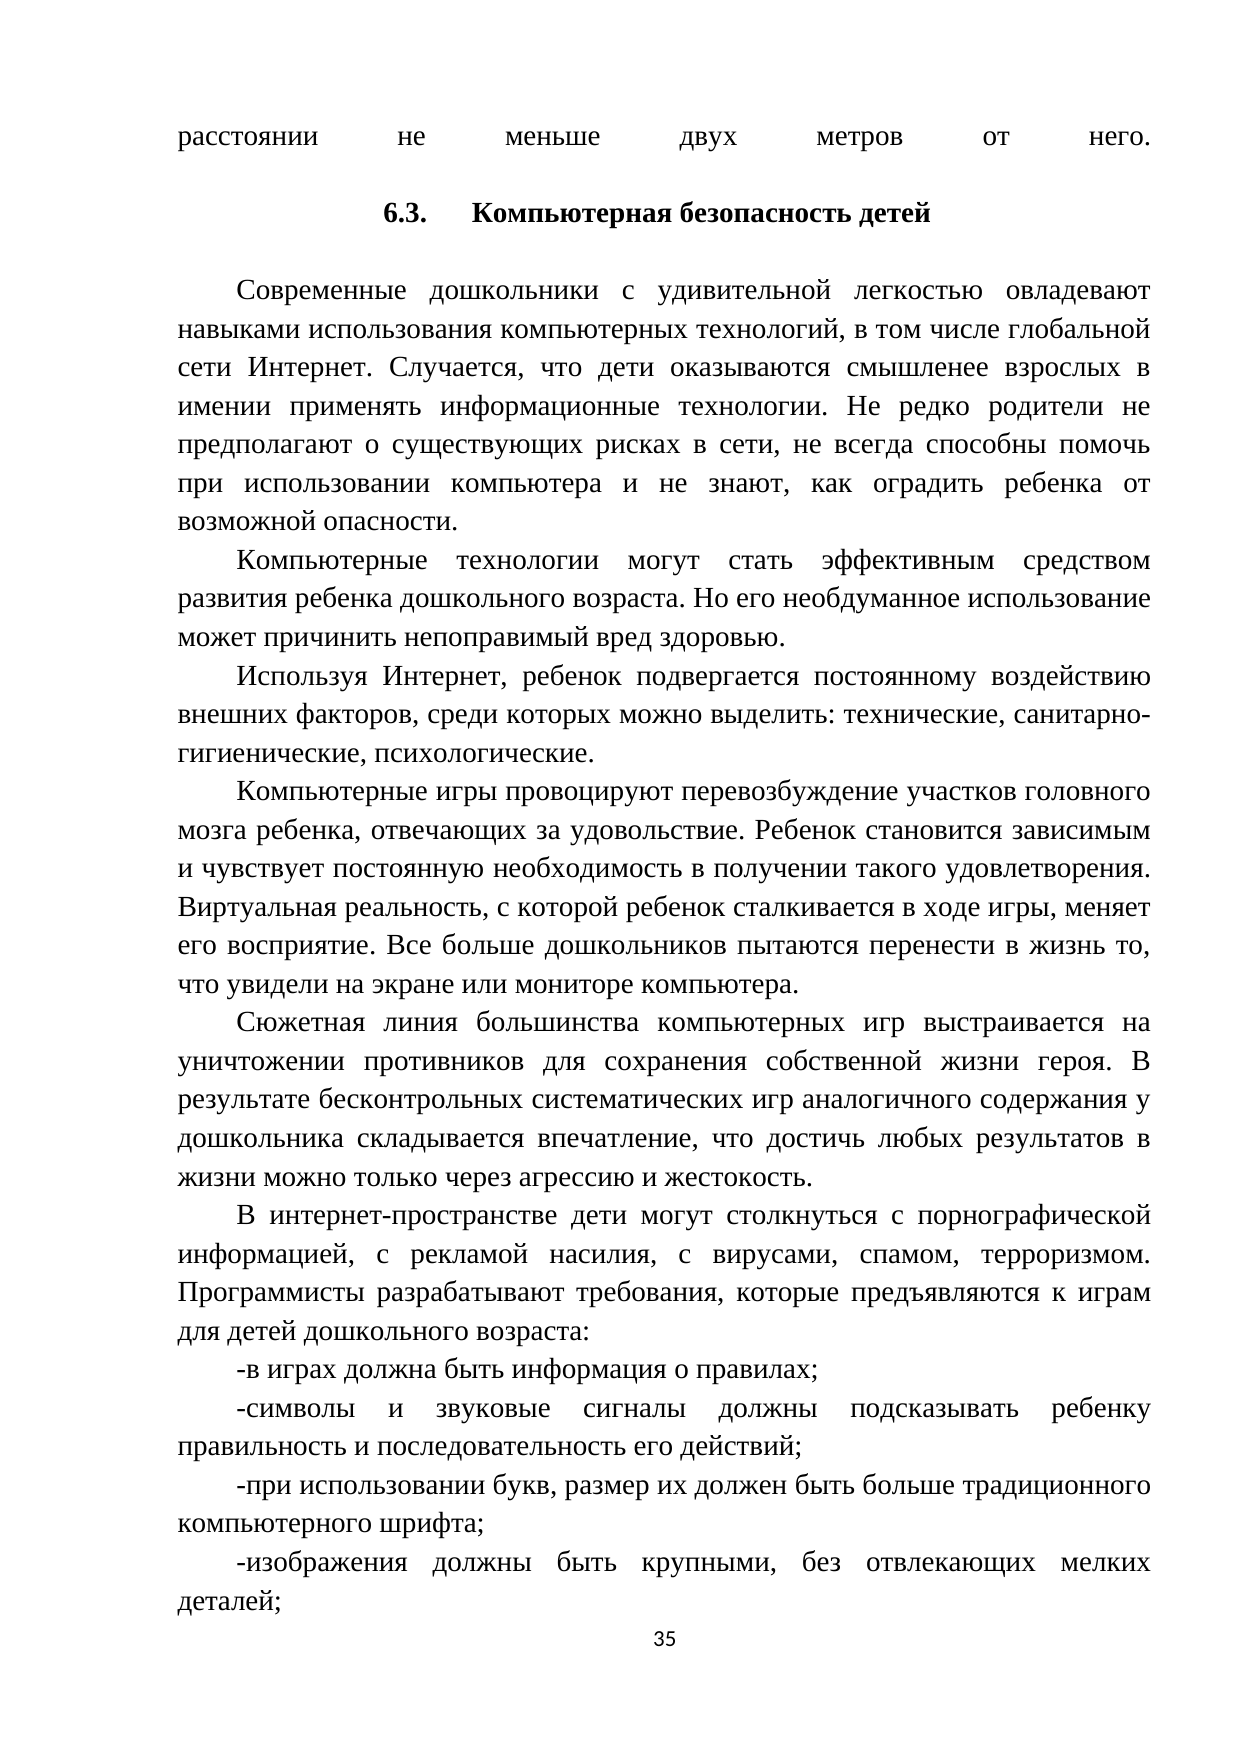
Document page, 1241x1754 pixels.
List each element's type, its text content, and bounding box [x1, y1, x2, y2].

list Компьютерная безопасность детей [162, 195, 1152, 229]
text Сюжетная линия большинства компьютерных игр выстраивается на уничтожении противников для сохранения собственной жизни героя. В результате бесконтрольных систематических игр аналогичного содержания у дошкольника складывается впечатление, что достичь любых результатов в жизни можно только через агрессию и жестокость. [177, 1004, 1152, 1192]
text Используя Интернет, ребенок подвергается постоянному воздействию внешних факторов, среди которых можно выделить: технические, санитарно-гигиенические, психологические. [177, 658, 1152, 768]
text В интернет-пространстве дети могут столкнуться с порнографической информацией, с рекламой насилия, с вирусами, спамом, терроризмом. Программисты разрабатывают требования, которые предъявляются к играм для детей дошкольного возраста: [177, 1197, 1152, 1346]
text -при использовании букв, размер их должен быть больше традиционного компьютерного шрифта; [177, 1467, 1152, 1539]
text -изображения должны быть крупными, без отвлекающих мелких деталей; [177, 1544, 1152, 1616]
text -символы и звуковые сигналы должны подсказывать ребенку правильность и последовательность его действий; [177, 1390, 1152, 1462]
text -в играх должна быть информация о правилах; [177, 1351, 1152, 1385]
text Компьютерные технологии могут стать эффективным средством развития ребенка дошкольного возраста. Но его необдуманное использование может причинить непоправимый вред здоровью. [177, 542, 1152, 653]
text Современные дошкольники с удивительной легкостью овладевают навыками использования компьютерных технологий, в том числе глобальной сети Интернет. Случается, что дети оказываются смышленее взрослых в имении применять информационные технологии. Не редко родители не предполагают о существующих рисках в сети, не всегда способны помочь при использовании компьютера и не знают, как оградить ребенка от возможной опасности. [177, 272, 1152, 537]
text Компьютерные игры провоцируют перевозбуждение участков головного мозга ребенка, отвечающих за удовольствие. Ребенок становится зависимым и чувствует постоянную необходимость в получении такого удовлетворения. Виртуальная реальность, с которой ребенок сталкивается в ходе игры, меняет его восприятие. Все больше дошкольников пытаются перенести в жизнь то, что увидели на экране или мониторе компьютера. [177, 773, 1152, 999]
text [177, 118, 1152, 190]
